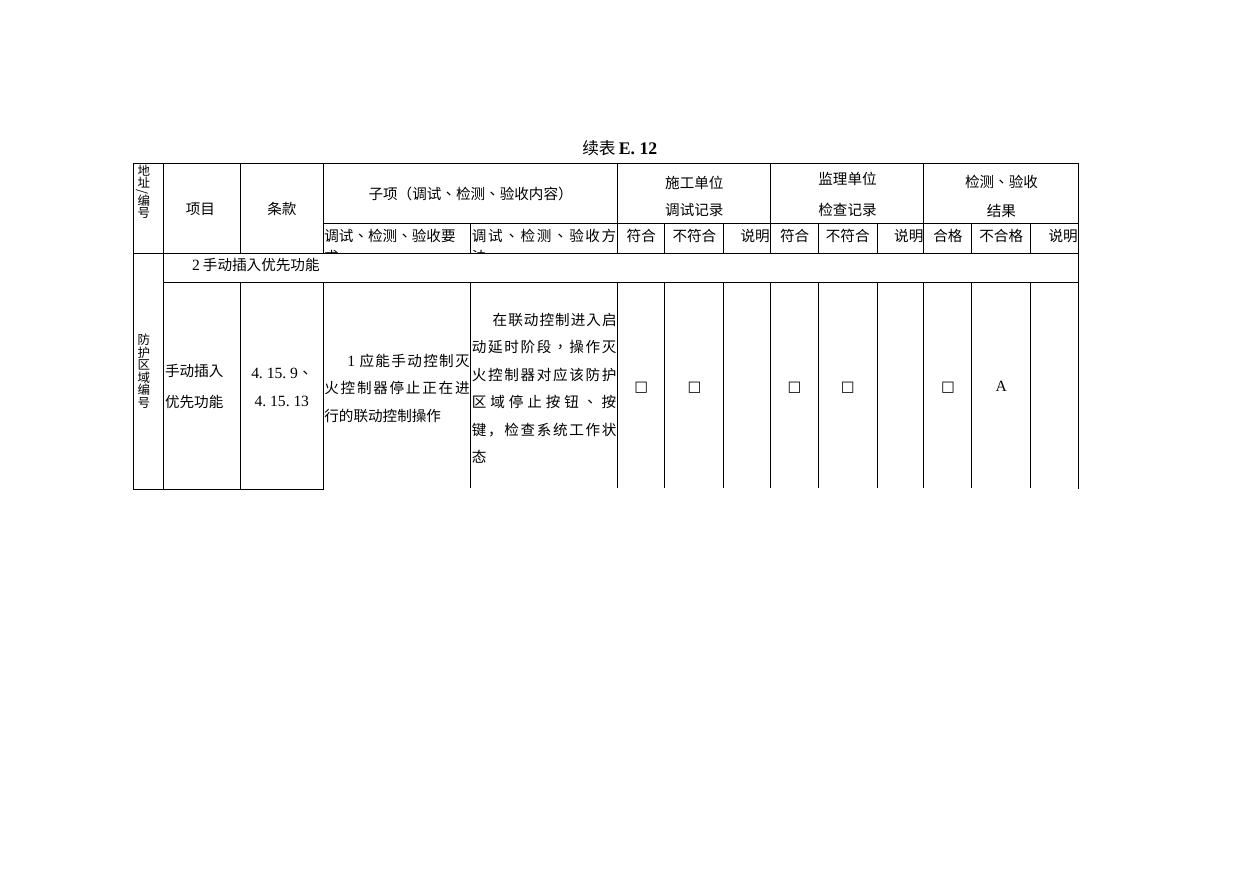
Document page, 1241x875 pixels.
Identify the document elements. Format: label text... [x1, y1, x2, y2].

table_cell □ [771, 283, 818, 488]
table_cell 说明 [724, 224, 770, 252]
table_cell □ [819, 283, 877, 488]
table_header 施工单位 调试记录 [618, 164, 770, 223]
table_header 项目 [164, 164, 240, 252]
table_cell 不合格 [972, 224, 1030, 252]
table_cell 手动插入 优先功能 [164, 283, 240, 488]
table_header 子项（调试、检测、验收内容） [324, 164, 617, 223]
table_cell 2手动插入优先功能 [164, 254, 1078, 282]
table_header 地址/编号 [134, 164, 163, 252]
table_cell □ [618, 283, 664, 488]
table_cell A [972, 283, 1030, 488]
table_cell 说明 [1031, 224, 1078, 252]
table_cell 不符合 [819, 224, 877, 252]
table_cell [878, 283, 923, 488]
table_cell 防护区域编号 [134, 254, 163, 488]
table_cell 符合 [618, 224, 664, 252]
table_cell □ [665, 283, 723, 488]
table_cell 调试、检测、验收方法 [471, 224, 617, 252]
table_cell □ [924, 283, 971, 488]
table_cell 不符合 [665, 224, 723, 252]
table_cell 调试、检测、验收要求 [324, 224, 470, 252]
table_header 条款 [241, 164, 323, 252]
table_header 监理单位 检查记录 [771, 164, 923, 223]
table_cell 4. 15. 9、 4. 15. 13 [241, 283, 323, 488]
table_cell 1应能手动控制灭火控制器停止正在进行的联动控制操作 [324, 283, 470, 488]
table_cell [1031, 283, 1078, 488]
table_cell 符合 [771, 224, 818, 252]
table_cell 说明 [878, 224, 923, 252]
table_cell 合格 [924, 224, 971, 252]
table_cell 在联动控制进入启动延时阶段，操作灭火控制器对应该防护区域停止按钮、按键，检查系统工作状态 [471, 283, 617, 488]
table_header 检测、验收 结果 [924, 164, 1078, 223]
table_cell [724, 283, 770, 488]
